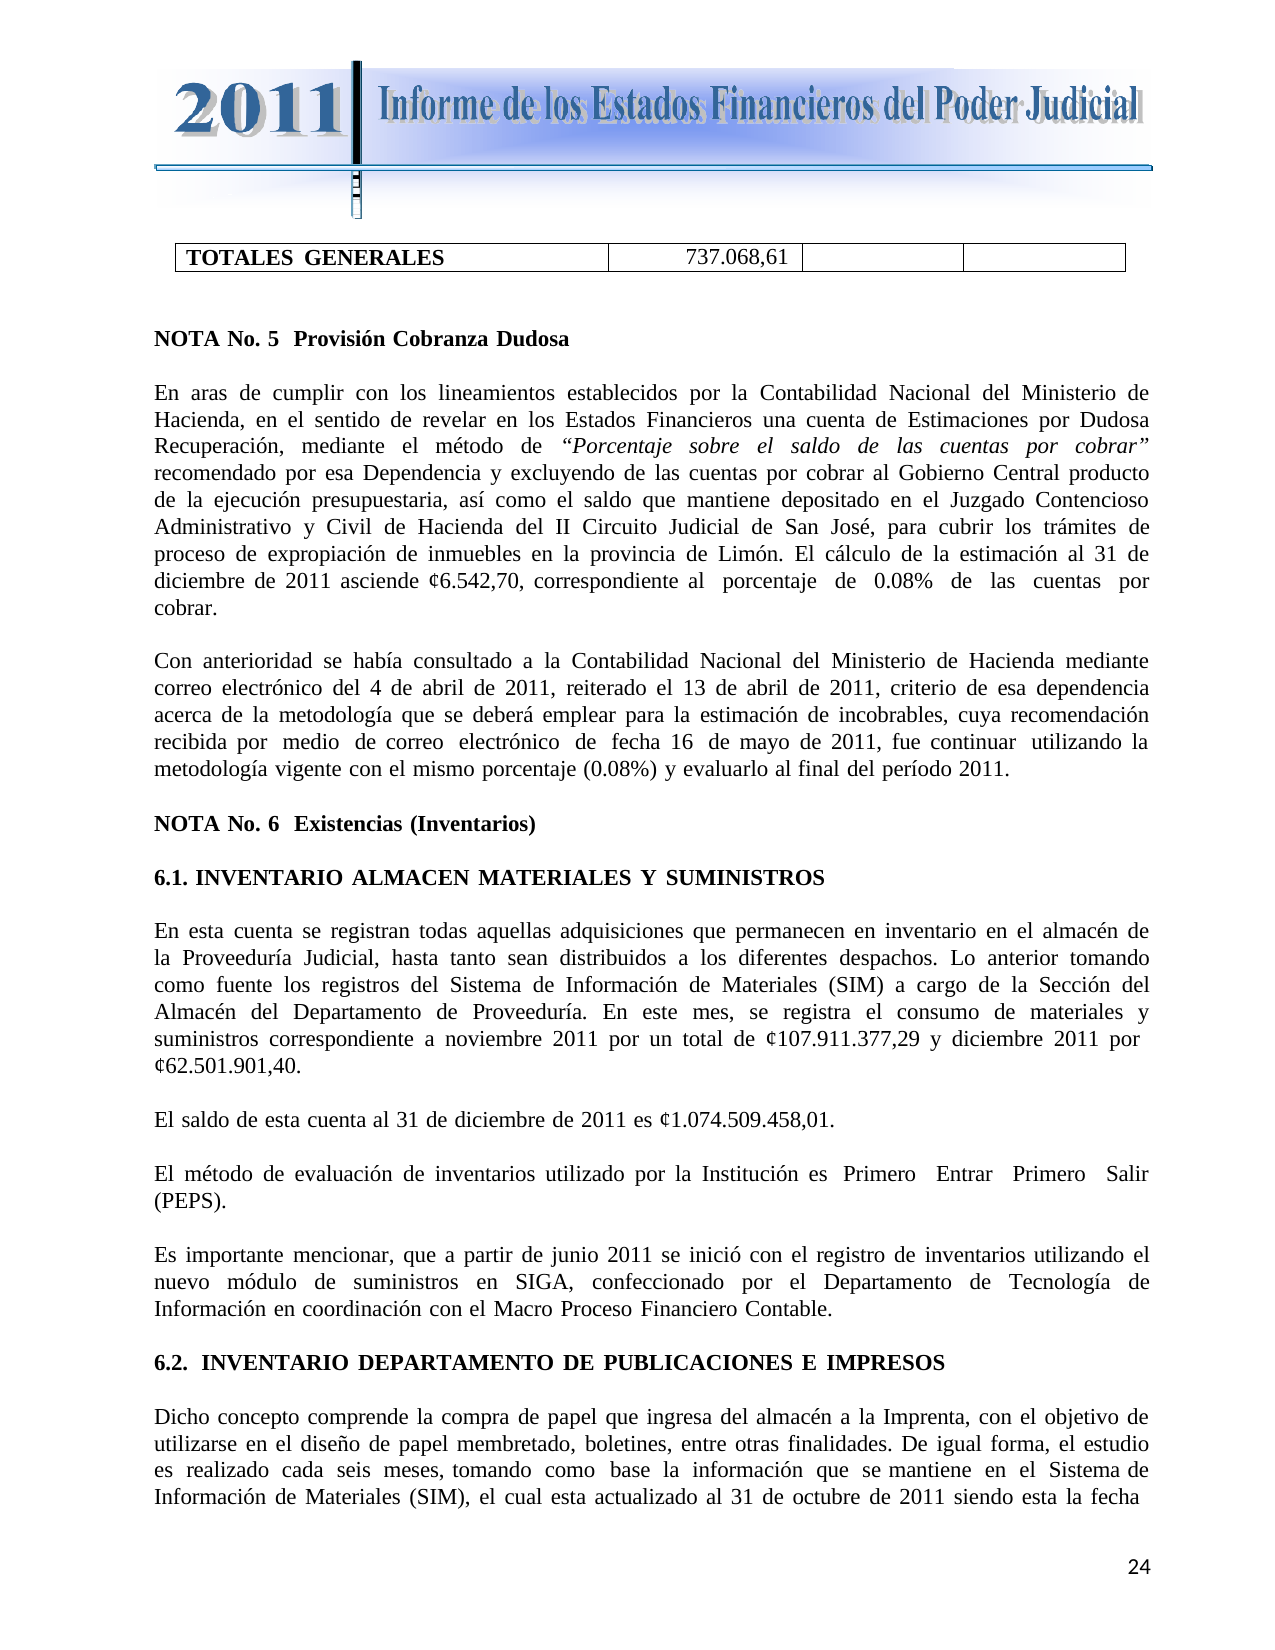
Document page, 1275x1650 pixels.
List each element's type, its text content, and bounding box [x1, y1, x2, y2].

picture [174, 172, 362, 219]
table_header [964, 244, 1125, 271]
table_header 737.068,61 [609, 244, 802, 271]
table_header TOTALES GENERALES [176, 244, 608, 271]
text El método de evaluación de inventarios utilizado por la Institución es Primero Entrar Primero Salir (PEPS). [154, 1160, 1149, 1213]
text Es importante mencionar, que a partir de junio 2011 se inició con el registro de inventarios utilizando el nuevo módulo de suministros en SIGA, confeccionado por el Departamento de Tecnología de Información en coordinación con el Macro Proceso Financiero Contable. [154, 1241, 1150, 1321]
text El saldo de esta cuenta al 31 de diciembre de 2011 es ¢1.074.509.458,01. [154, 1106, 1167, 1132]
subtitle NOTA No. 5 Provisión Cobranza Dudosa [154, 325, 1167, 352]
subtitle INVENTARIO DEPARTAMENTO DE PUBLICACIONES E IMPRESOS [154, 1349, 1167, 1376]
subtitle NOTA No. 6 Existencias (Inventarios) [154, 810, 1167, 836]
text ¢62.501.901,40. [154, 1052, 1167, 1078]
text Con anterioridad se había consultado a la Contabilidad Nacional del Ministerio de Hacienda mediante correo electrónico del 4 de abril de 2011, reiterado el 13 de abril de 2011, criterio de esa dependencia acerca de la metodología que se deberá emplear para la estimación de incobrables, cuya recomendación recibida por medio de correo electrónico de fecha 16 de mayo de 2011, fue continuar utilizando la metodología vigente con el mismo porcentaje (0.08%) y evaluarlo al final del período 2011. [154, 648, 1150, 781]
picture [378, 85, 1144, 124]
table_header [803, 244, 963, 271]
text En aras de cumplir con los lineamientos establecidos por la Contabilidad Nacional del Ministerio de Hacienda, en el sentido de revelar en los Estados Financieros una cuenta de Estimaciones por Dudosa Recuperación, mediante el método de “Porcentaje sobre el saldo de las cuentas por cobrar” recomendado por esa Dependencia y excluyendo de las cuentas por cobrar al Gobierno Central producto de la ejecución presupuestaria, así como el saldo que mantiene depositado en el Juzgado Contencioso Administrativo y Civil de Hacienda del II Circuito Judicial de San José, para cubrir los trámites de proceso de expropiación de inmuebles en la provincia de Limón. El cálculo de la estimación al 31 de diciembre de 2011 asciende ¢6.542,70, correspondiente al porcentaje de 0.08% de las cuentas por cobrar. [154, 379, 1150, 620]
list INVENTARIO ALMACEN MATERIALES Y SUMINISTROS [154, 864, 1167, 890]
text Dicho concepto comprende la compra de papel que ingresa del almacén a la Imprenta, con el objetivo de utilizarse en el diseño de papel membretado, boletines, entre otras finalidades. De igual forma, el estudio es realizado cada seis meses, tomando como base la información que se mantiene en el Sistema de Información de Materiales (SIM), el cual esta actualizado al 31 de octubre de 2011 siendo esta la fecha [154, 1403, 1149, 1510]
text En esta cuenta se registran todas aquellas adquisiciones que permanecen en inventario en el almacén de la Proveeduría Judicial, hasta tanto sean distribuidos a los diferentes despachos. Lo anterior tomando como fuente los registros del Sistema de Información de Materiales (SIM) a cargo de la Sección del Almacén del Departamento de Proveeduría. En este mes, se registra el consumo de materiales y suministros correspondiente a noviembre 2011 por un total de ¢107.911.377,29 y diciembre 2011 por [154, 917, 1150, 1051]
picture [174, 60, 362, 164]
